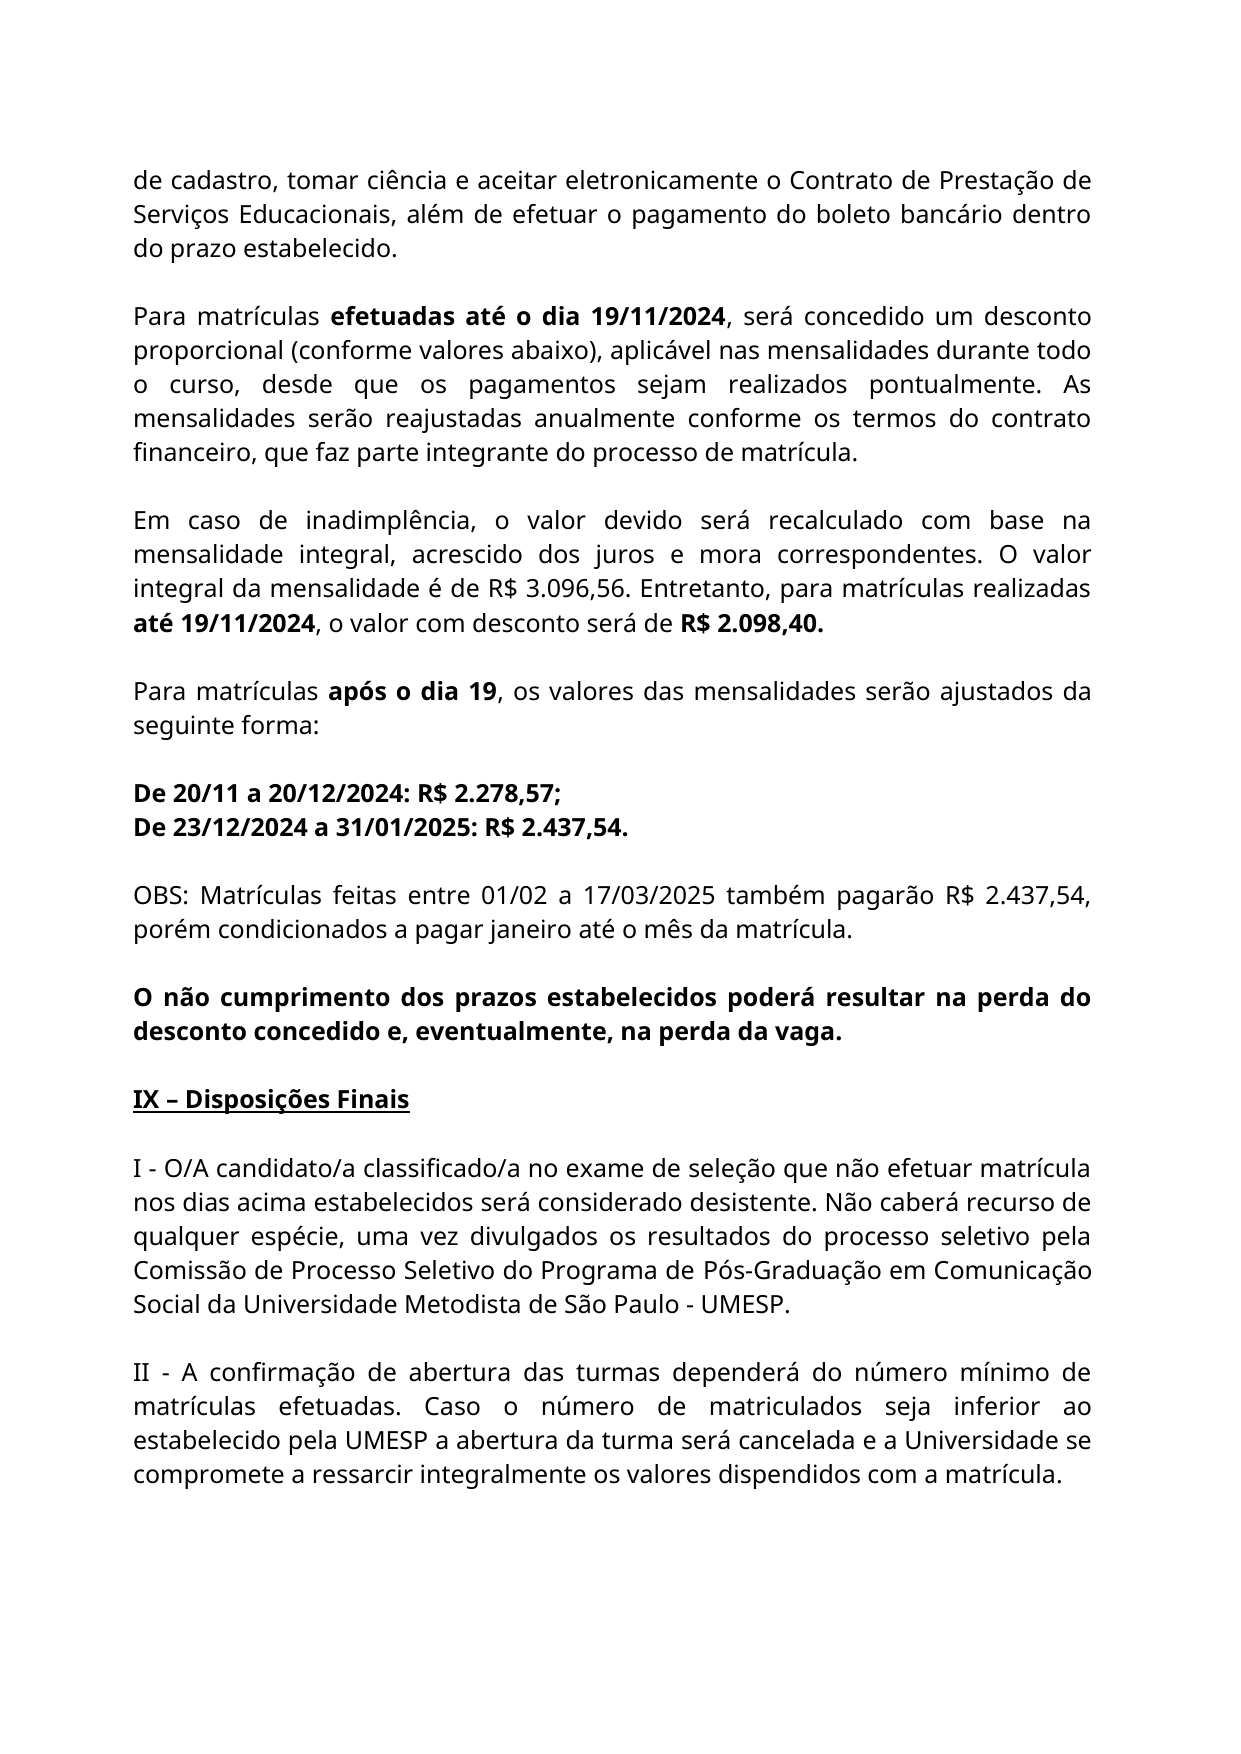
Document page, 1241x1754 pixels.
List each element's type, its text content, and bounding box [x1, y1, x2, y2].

text De 20/11 a 20/12/2024: R$ 2.278,57; [133, 776, 1093, 809]
text II - A confirmação de abertura das turmas dependerá do número mínimo de matrículas efetuadas. Caso o número de matriculados seja inferior ao estabelecido pela UMESP a abertura da turma será cancelada e a Universidade se compromete a ressarcir integralmente os valores dispendidos com a matrícula. [133, 1354, 1093, 1491]
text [133, 162, 1093, 264]
text I - O/A candidato/a classificado/a no exame de seleção que não efetuar matrícula nos dias acima estabelecidos será considerado desistente. Não caberá recurso de qualquer espécie, uma vez divulgados os resultados do processo seletivo pela Comissão de Processo Seletivo do Programa de Pós-Graduação em Comunicação Social da Universidade Metodista de São Paulo - UMESP. [133, 1150, 1093, 1321]
text OBS: Matrículas feitas entre 01/02 a 17/03/2025 também pagarão R$ 2.437,54, porém condicionados a pagar janeiro até o mês da matrícula. [133, 878, 1093, 946]
text Para matrículas após o dia 19, os valores das mensalidades serão ajustados da seguinte forma: [133, 673, 1093, 741]
text De 23/12/2024 a 31/01/2025: R$ 2.437,54. [133, 809, 1093, 844]
text Para matrículas efetuadas até o dia 19/11/2024, será concedido um desconto proporcional (conforme valores abaixo), aplicável nas mensalidades durante todo o curso, desde que os pagamentos sejam realizados pontualmente. As mensalidades serão reajustadas anualmente conforme os termos do contrato financeiro, que faz parte integrante do processo de matrícula. [133, 299, 1093, 469]
text Em caso de inadimplência, o valor devido será recalculado com base na mensalidade integral, acrescido dos juros e mora correspondentes. O valor integral da mensalidade é de R$ 3.096,56. Entretanto, para matrículas realizadas até 19/11/2024, o valor com desconto será de R$ 2.098,40. [133, 503, 1093, 639]
text IX – Disposições Finais [133, 1082, 1093, 1116]
text O não cumprimento dos prazos estabelecidos poderá resultar na perda do desconto concedido e, eventualmente, na perda da vaga. [133, 980, 1093, 1048]
